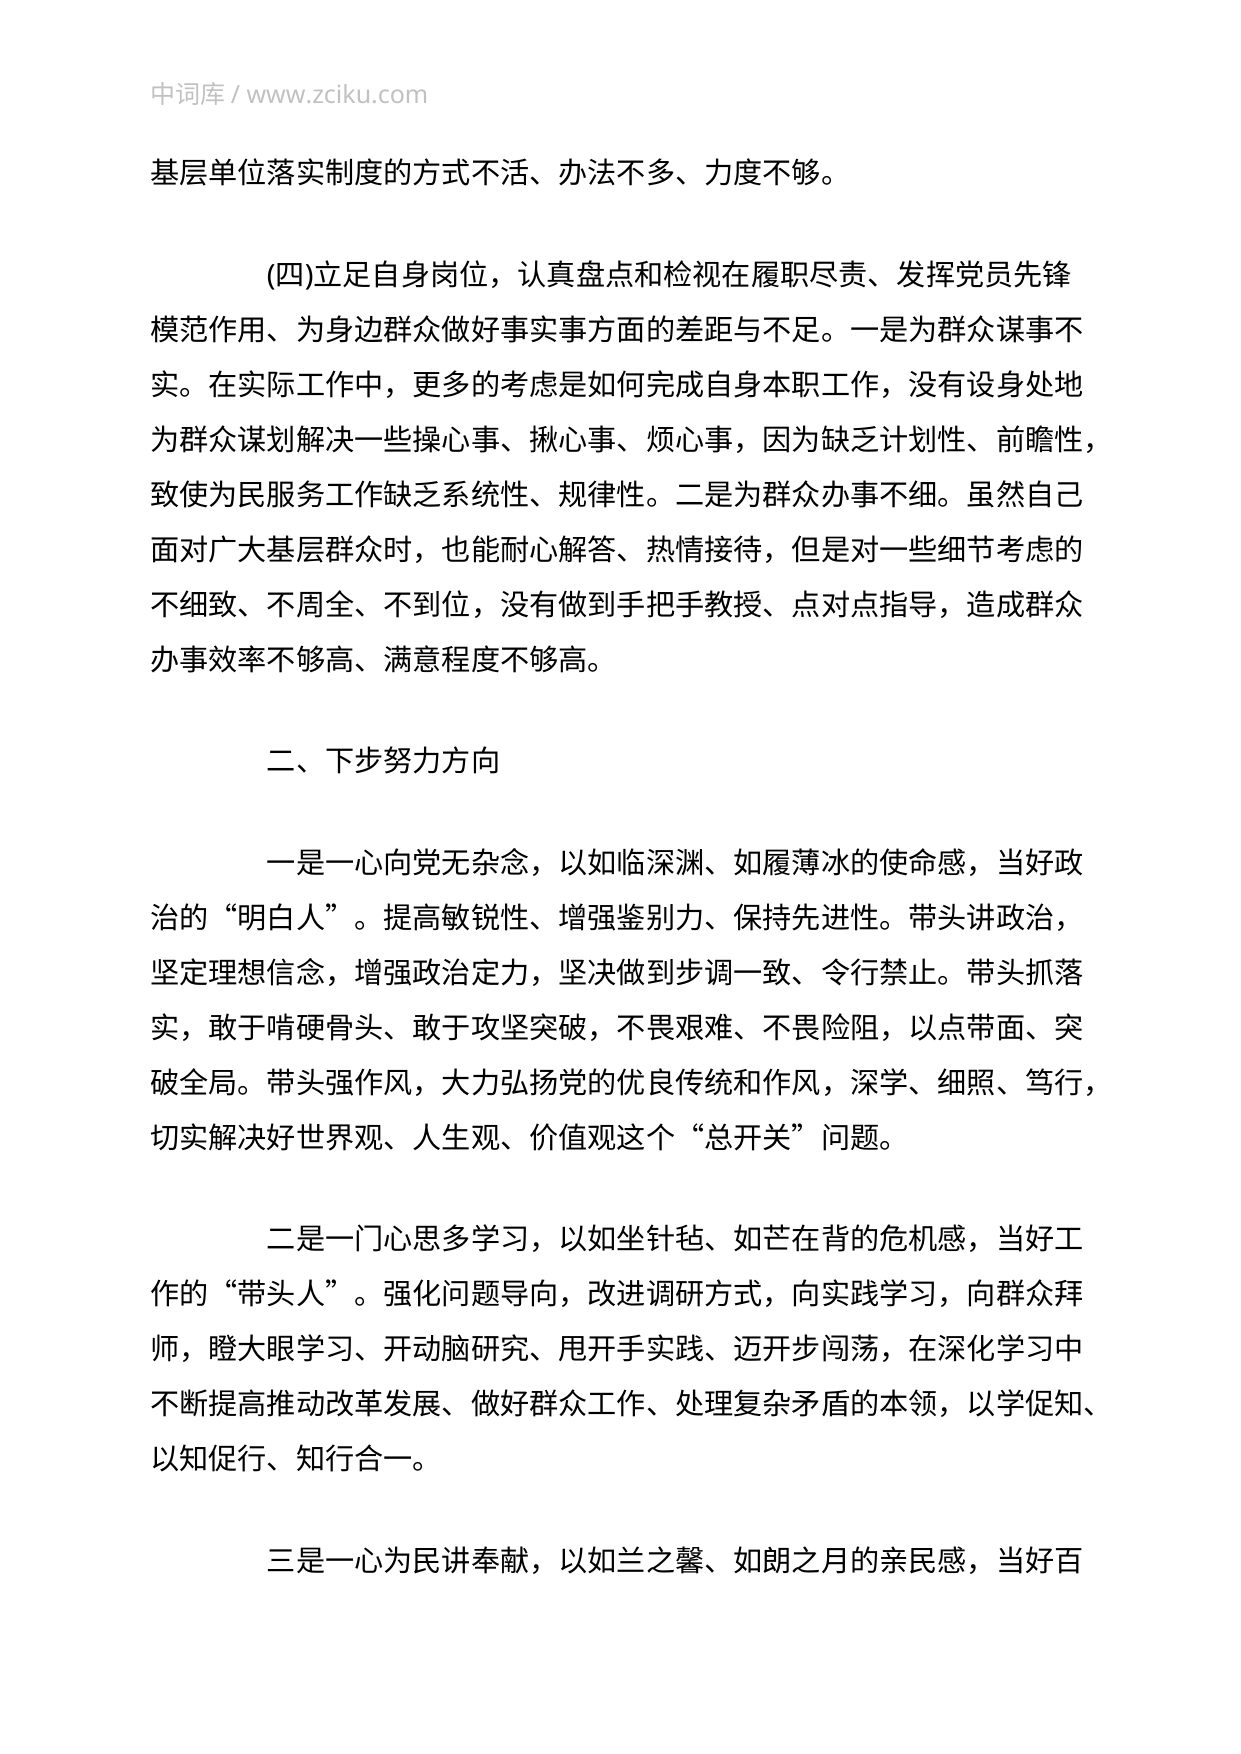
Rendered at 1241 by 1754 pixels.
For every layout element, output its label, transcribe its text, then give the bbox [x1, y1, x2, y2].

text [150, 150, 1090, 192]
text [150, 1537, 1090, 1579]
text (四)立足自身岗位，认真盘点和检视在履职尽责、发挥党员先锋模范作用、为身边群众做好事实事方面的差距与不足。一是为群众谋事不实。在实际工作中，更多的考虑是如何完成自身本职工作，没有设身处地为群众谋划解决一些操心事、揪心事、烦心事，因为缺乏计划性、前瞻性，致使为民服务工作缺乏系统性、规律性。二是为群众办事不细。虽然自己面对广大基层群众时，也能耐心解答、热情接待，但是对一些细节考虑的不细致、不周全、不到位，没有做到手把手教授、点对点指导，造成群众办事效率不够高、满意程度不够高。 [150, 252, 1090, 678]
text 一是一心向党无杂念，以如临深渊、如履薄冰的使命感，当好政治的“明白人”。提高敏锐性、增强鉴别力、保持先进性。带头讲政治，坚定理想信念，增强政治定力，坚决做到步调一致、令行禁止。带头抓落实，敢于啃硬骨头、敢于攻坚突破，不畏艰难、不畏险阻，以点带面、突破全局。带头强作风，大力弘扬党的优良传统和作风，深学、细照、笃行，切实解决好世界观、人生观、价值观这个“总开关”问题。 [150, 840, 1090, 1156]
text 二、下步努力方向 [150, 738, 1090, 780]
text 二是一门心思多学习，以如坐针毡、如芒在背的危机感，当好工作的“带头人”。强化问题导向，改进调研方式，向实践学习，向群众拜师，瞪大眼学习、开动脑研究、甩开手实践、迈开步闯荡，在深化学习中不断提高推动改革发展、做好群众工作、处理复杂矛盾的本领，以学促知、以知促行、知行合一。 [150, 1216, 1090, 1478]
